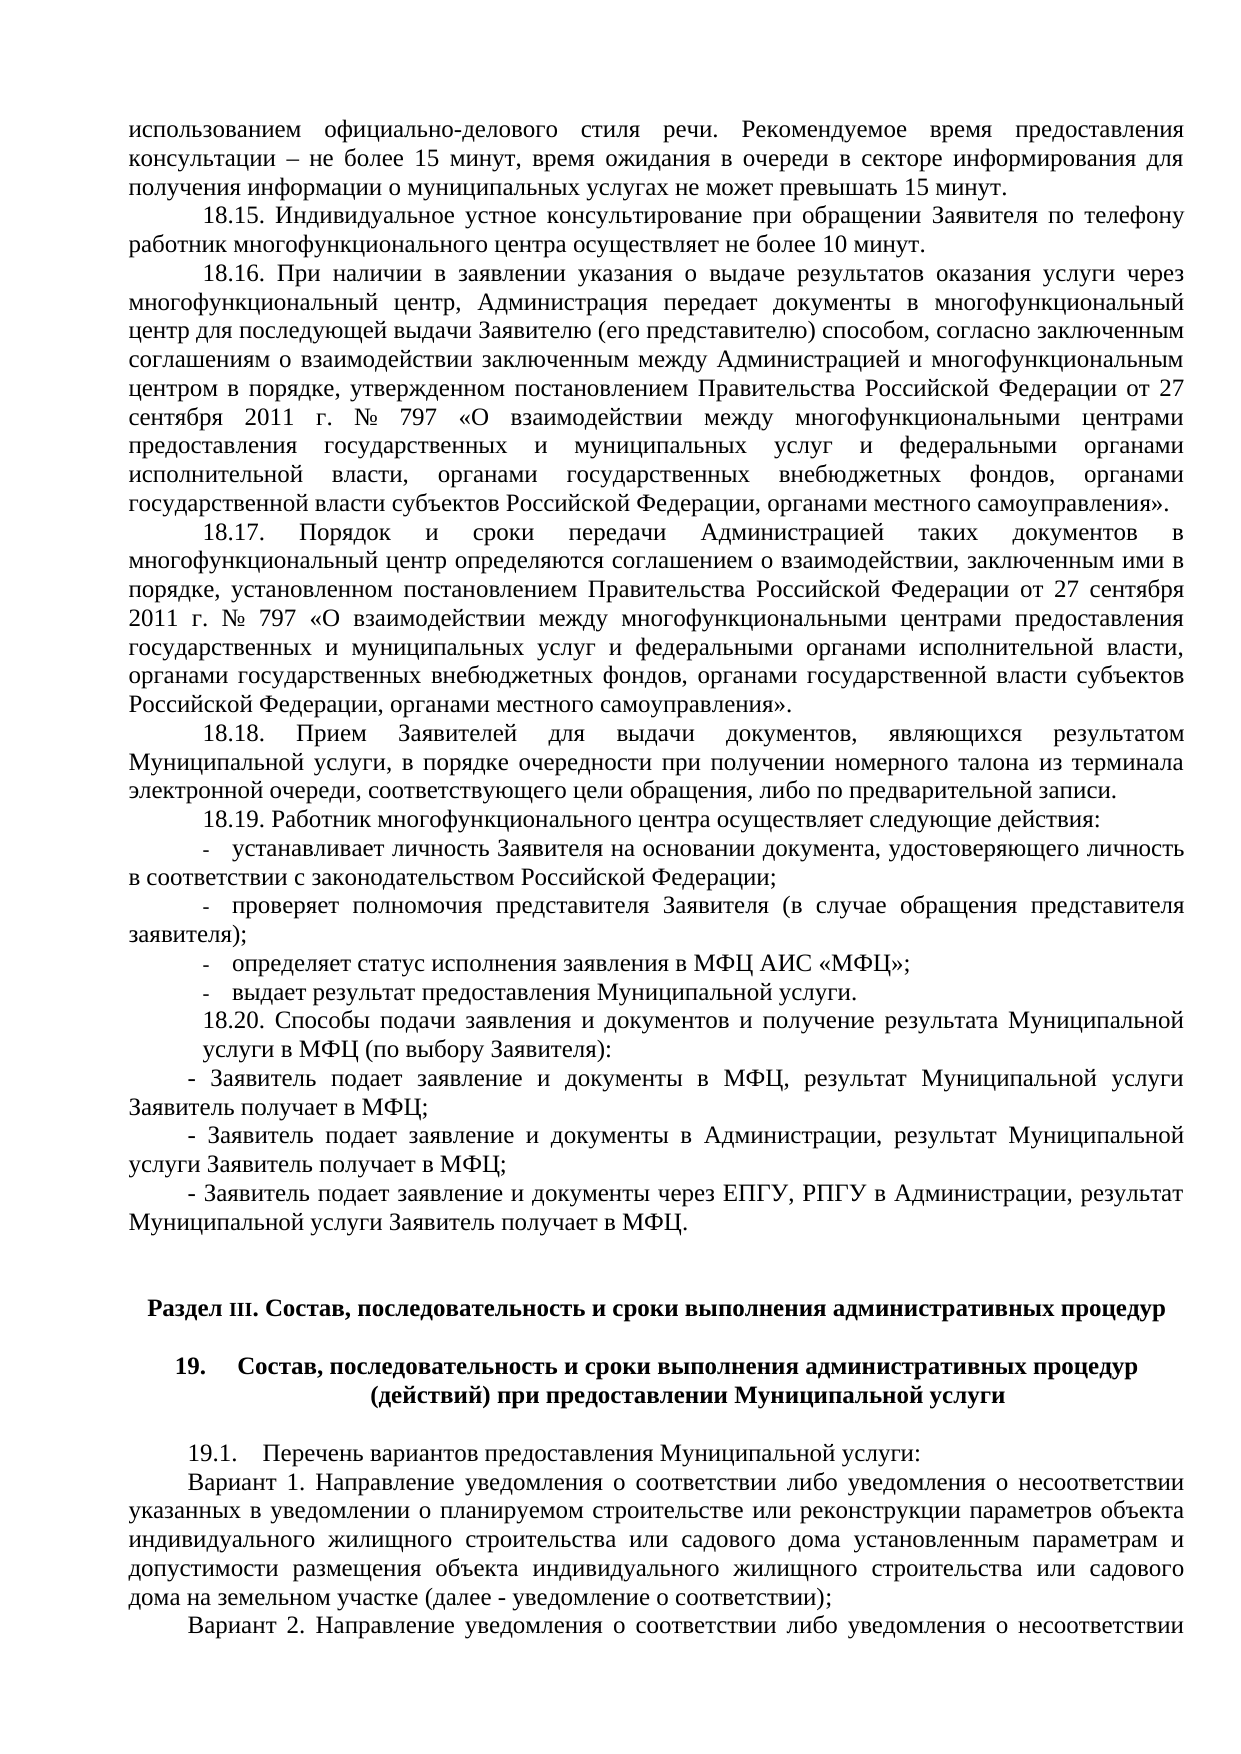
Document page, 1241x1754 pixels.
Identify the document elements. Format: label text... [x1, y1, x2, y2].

list Состав, последовательность и сроки выполнения административных процедур (действий) при предоставлении Муниципальной услуги [128, 1351, 1185, 1409]
text Вариант 1. Направление уведомления о соответствии либо уведомления о несоответствии указанных в уведомлении о планируемом строительстве или реконструкции параметров объекта индивидуального жилищного строительства или садового дома установленным параметрам и допустимости размещения объекта индивидуального жилищного строительства или садового дома на земельном участке (далее - уведомление о соответствии); [128, 1467, 1185, 1610]
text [128, 114, 1185, 200]
text 18.15. Индивидуальное устное консультирование при обращении Заявителя по телефону работник многофункционального центра осуществляет не более 10 минут. [128, 200, 1185, 258]
text 18.16. При наличии в заявлении указания о выдаче результатов оказания услуги через многофункциональный центр, Администрация передает документы в многофункциональный центр для последующей выдачи Заявителю (его представителю) способом, согласно заключенным соглашениям о взаимодействии заключенным между Администрацией и многофункциональным центром в порядке, утвержденном постановлением Правительства Российской Федерации от 27 сентября 2011 г. № 797 «О взаимодействии между многофункциональными центрами предоставления государственных и муниципальных услуг и федеральными органами исполнительной власти, органами государственных внебюджетных фондов, органами государственной власти субъектов Российской Федерации, органами местного самоуправления». [128, 258, 1185, 517]
text Раздел iii. Состав, последовательность и сроки выполнения административных процедур [128, 1293, 1185, 1322]
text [128, 1610, 1185, 1639]
text - Заявитель подает заявление и документы через ЕПГУ, РПГУ в Администрации, результат Муниципальной услуги Заявитель получает в МФЦ. [128, 1178, 1185, 1235]
text 18.17. Порядок и сроки передачи Администрацией таких документов в многофункциональный центр определяются соглашением о взаимодействии, заключенным ими в порядке, установленном постановлением Правительства Российской Федерации от 27 сентября 2011 г. № 797 «О взаимодействии между многофункциональными центрами предоставления государственных и муниципальных услуг и федеральными органами исполнительной власти, органами государственных внебюджетных фондов, органами государственной власти субъектов Российской Федерации, органами местного самоуправления». [128, 517, 1185, 718]
text - Заявитель подает заявление и документы в Администрации, результат Муниципальной услуги Заявитель получает в МФЦ; [128, 1120, 1185, 1178]
list Перечень вариантов предоставления Муниципальной услуги: [187, 1438, 1185, 1467]
list проверяет полномочия представителя Заявителя (в случае обращения представителя заявителя); [128, 890, 1185, 948]
text - Заявитель подает заявление и документы в МФЦ, результат Муниципальной услуги Заявитель получает в МФЦ; [128, 1063, 1185, 1120]
text 18.19. Работник многофункционального центра осуществляет следующие действия: [128, 804, 1185, 833]
list определяет статус исполнения заявления в МФЦ АИС «МФЦ»; [128, 948, 1185, 977]
text 18.18. Прием Заявителей для выдачи документов, являющихся результатом Муниципальной услуги, в порядке очередности при получении номерного талона из терминала электронной очереди, соответствующего цели обращения, либо по предварительной записи. [128, 718, 1185, 804]
text 18.20. Способы подачи заявления и документов и получение результата Муниципальной услуги в МФЦ (по выбору Заявителя): [202, 1005, 1185, 1063]
list выдает результат предоставления Муниципальной услуги. [128, 977, 1185, 1005]
list устанавливает личность Заявителя на основании документа, удостоверяющего личность в соответствии с законодательством Российской Федерации; [128, 833, 1185, 890]
